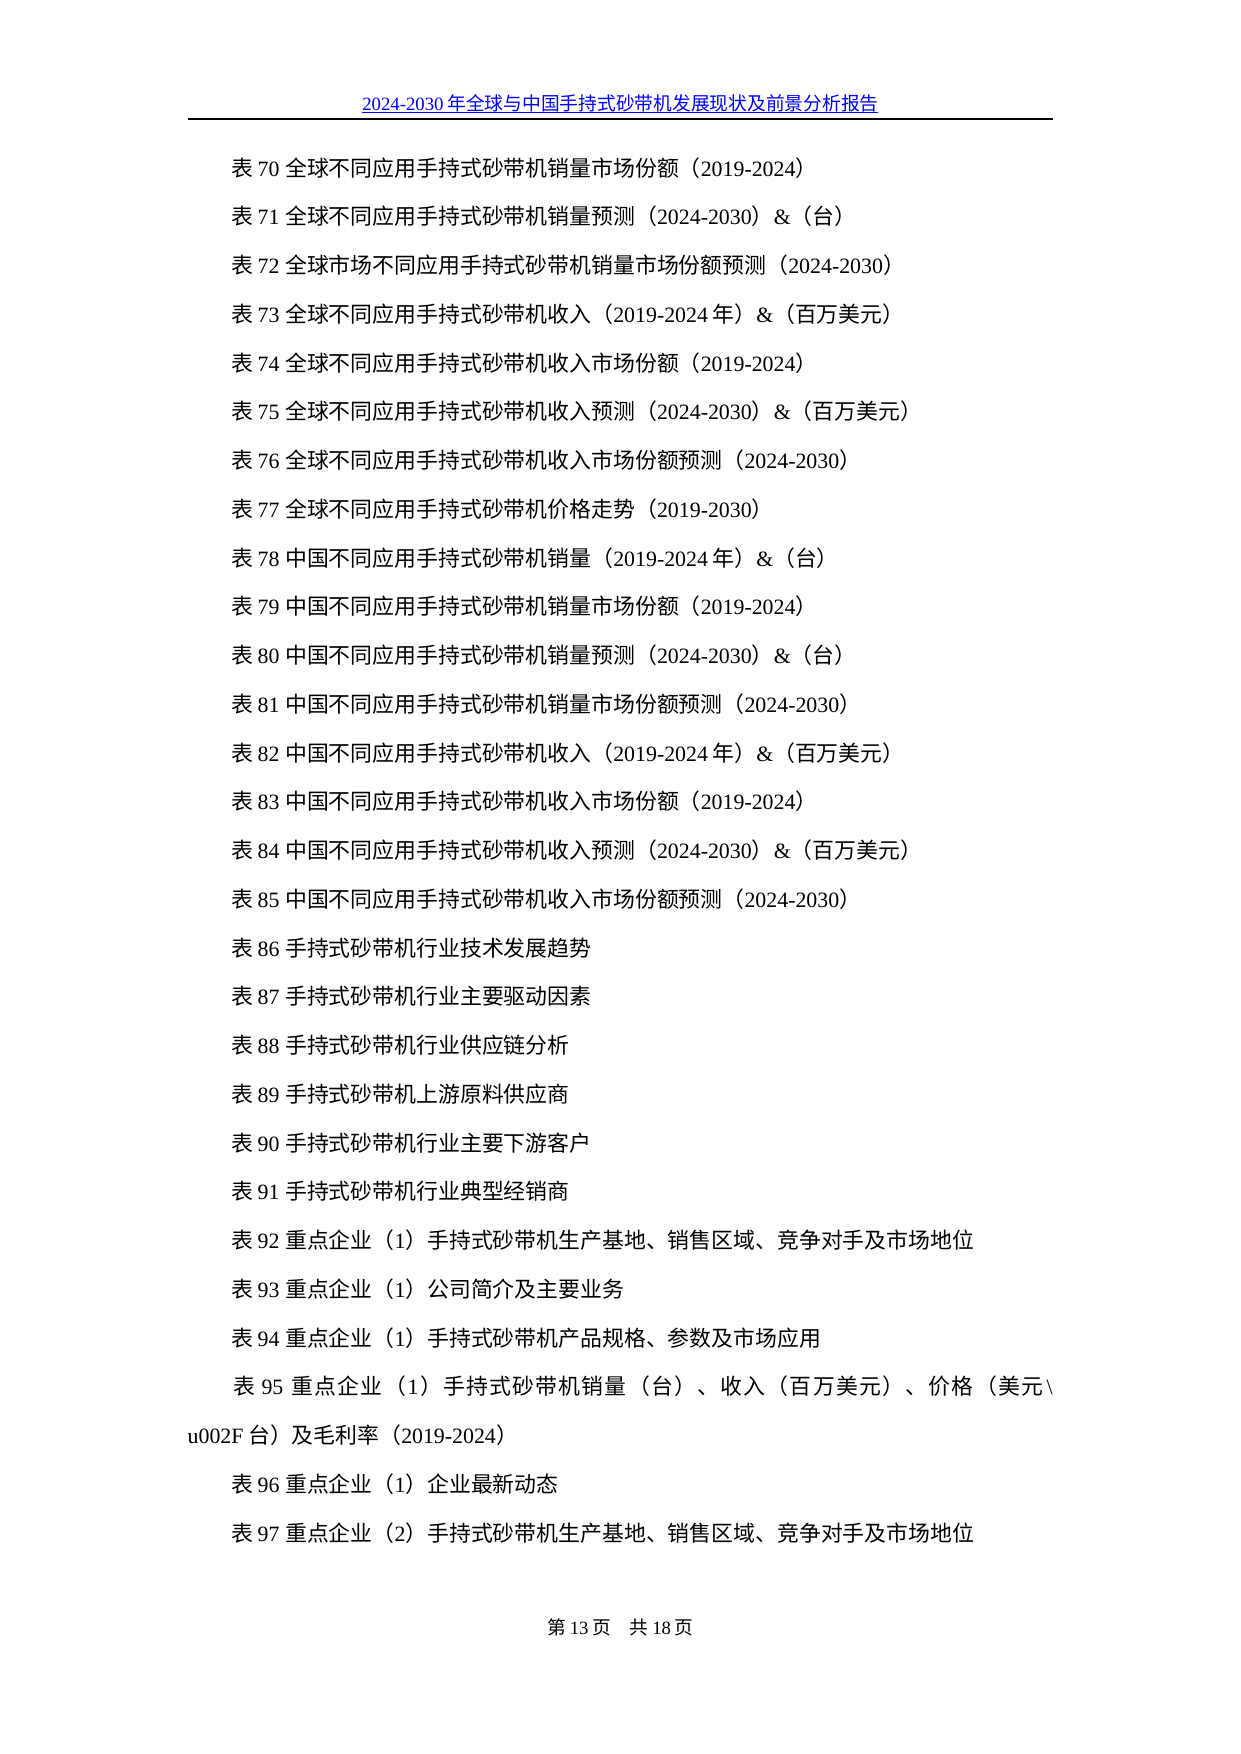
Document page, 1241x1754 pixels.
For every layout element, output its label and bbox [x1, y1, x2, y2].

text [187, 150, 1053, 1548]
